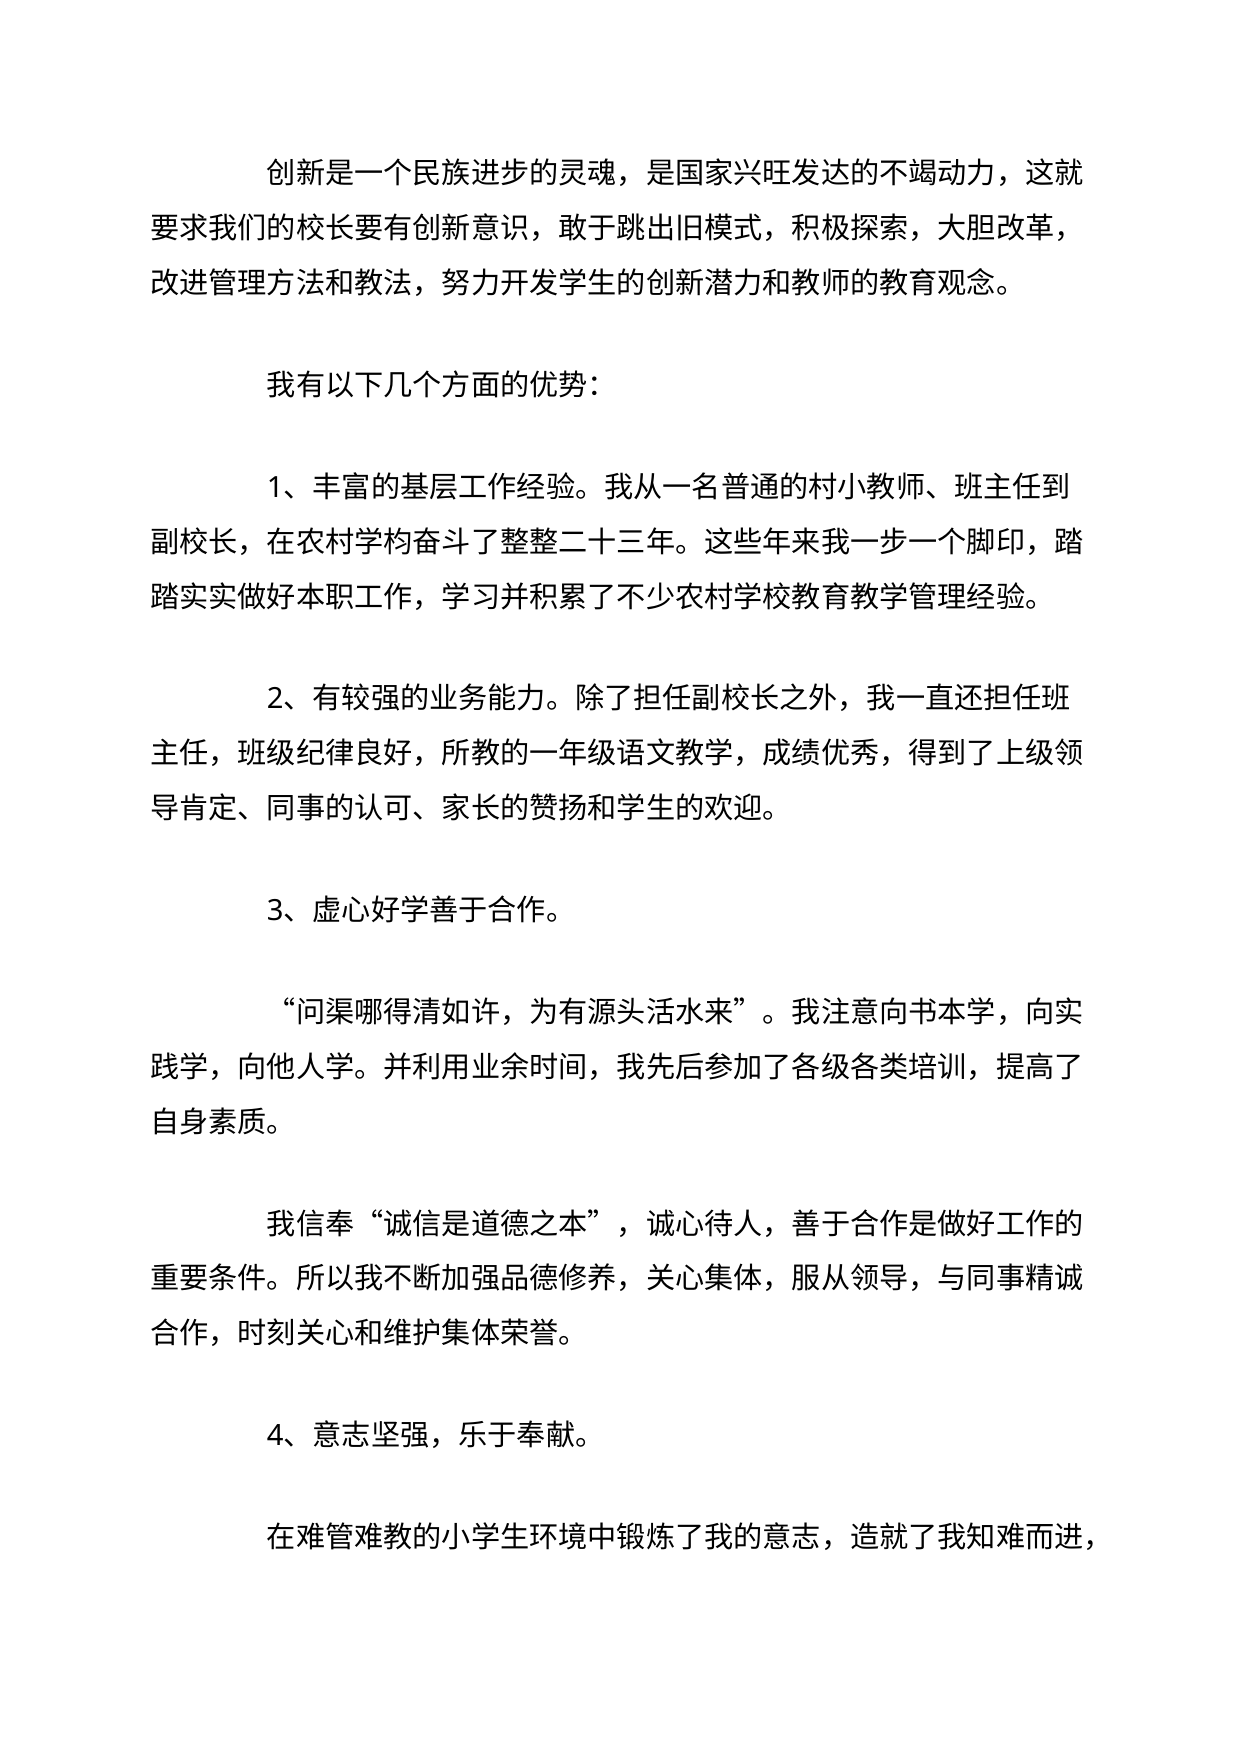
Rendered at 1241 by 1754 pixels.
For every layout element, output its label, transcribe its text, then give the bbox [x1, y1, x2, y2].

text 我有以下几个方面的优势： [150, 362, 1090, 404]
text 4、意志坚强，乐于奉献。 [150, 1412, 1090, 1454]
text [150, 1514, 1090, 1556]
text 3、虚心好学善于合作。 [150, 887, 1090, 929]
text 1、丰富的基层工作经验。我从一名普通的村小教师、班主任到副校长，在农村学枃奋斗了整整二十三年。这些年来我一步一个脚印，踏踏实实做好本职工作，学习并积累了不少农村学校教育教学管理经验。 [150, 463, 1090, 616]
text “问渠哪得清如许，为有源头活水来”。我注意向书本学，向实践学，向他人学。并利用业余时间，我先后参加了各级各类培训，提高了自身素质。 [150, 989, 1090, 1141]
text 我信奉“诚信是道德之本”，诚心待人，善于合作是做好工作的重要条件。所以我不断加强品德修养，关心集体，服从领导，与同事精诚合作，时刻关心和维护集体荣誉。 [150, 1200, 1090, 1352]
text 创新是一个民族进步的灵魂，是国家兴旺发达的不竭动力，这就要求我们的校长要有创新意识，敢于跳出旧模式，积极探索，大胆改革，改进管理方法和教法，努力开发学生的创新潜力和教师的教育观念。 [150, 150, 1090, 302]
text 2、有较强的业务能力。除了担任副校长之外，我一直还担任班主任，班级纪律良好，所教的一年级语文教学，成绩优秀，得到了上级领导肯定、同事的认可、家长的赞扬和学生的欢迎。 [150, 675, 1090, 827]
